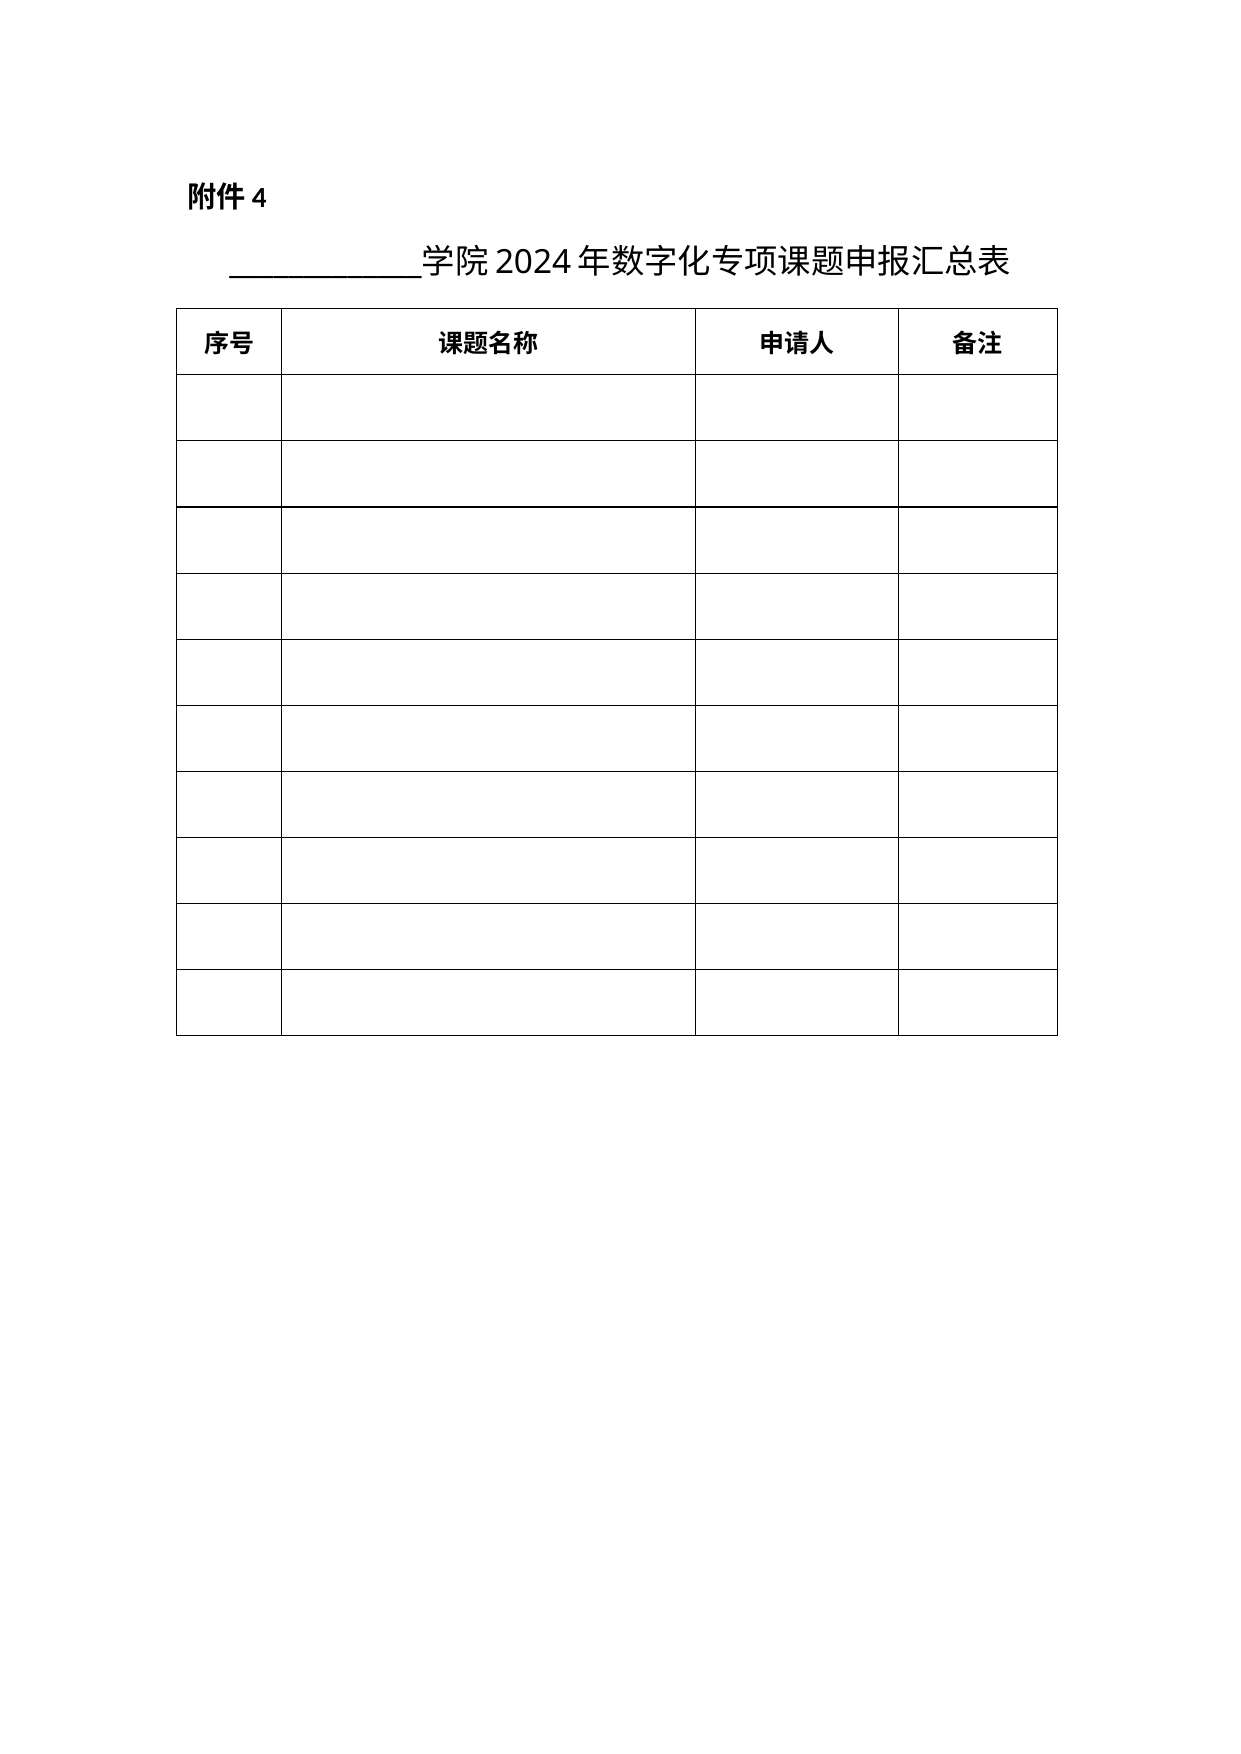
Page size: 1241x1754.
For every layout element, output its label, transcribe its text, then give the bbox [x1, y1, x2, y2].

table_cell [177, 970, 281, 1035]
table_cell [696, 574, 898, 638]
table_cell [177, 772, 281, 837]
table_cell [899, 904, 1057, 969]
table_cell [899, 375, 1057, 440]
table_header 备注 [899, 309, 1057, 374]
table_cell [696, 640, 898, 704]
text 附件4 [187, 162, 1053, 227]
table_cell [177, 441, 281, 506]
table_cell [899, 508, 1057, 572]
table_cell [899, 838, 1057, 903]
table_cell [177, 904, 281, 969]
table_cell [282, 838, 695, 903]
table_cell [282, 904, 695, 969]
table_header 课题名称 [282, 309, 695, 374]
table_cell [696, 772, 898, 837]
table_cell [177, 838, 281, 903]
table_cell [177, 574, 281, 638]
table_cell [696, 375, 898, 440]
table_cell [282, 508, 695, 572]
text _____________学院2024年数字化专项课题申报汇总表 [187, 227, 1053, 292]
table_cell [696, 508, 898, 572]
table_cell [282, 640, 695, 704]
table_cell [696, 441, 898, 506]
table_cell [282, 772, 695, 837]
table_cell [177, 706, 281, 771]
table_cell [899, 574, 1057, 638]
table_cell [899, 970, 1057, 1035]
table_cell [282, 574, 695, 638]
table_cell [696, 706, 898, 771]
table_cell [899, 640, 1057, 704]
table_cell [696, 970, 898, 1035]
table_cell [282, 970, 695, 1035]
table_cell [899, 772, 1057, 837]
table_cell [696, 838, 898, 903]
table_cell [899, 441, 1057, 506]
table_cell [282, 706, 695, 771]
table_cell [177, 640, 281, 704]
table_cell [899, 706, 1057, 771]
table_cell [177, 375, 281, 440]
table_cell [696, 904, 898, 969]
table_cell [282, 375, 695, 440]
table_cell [282, 441, 695, 506]
table_cell [177, 508, 281, 572]
table_header 序号 [177, 309, 281, 374]
table_header 申请人 [696, 309, 898, 374]
